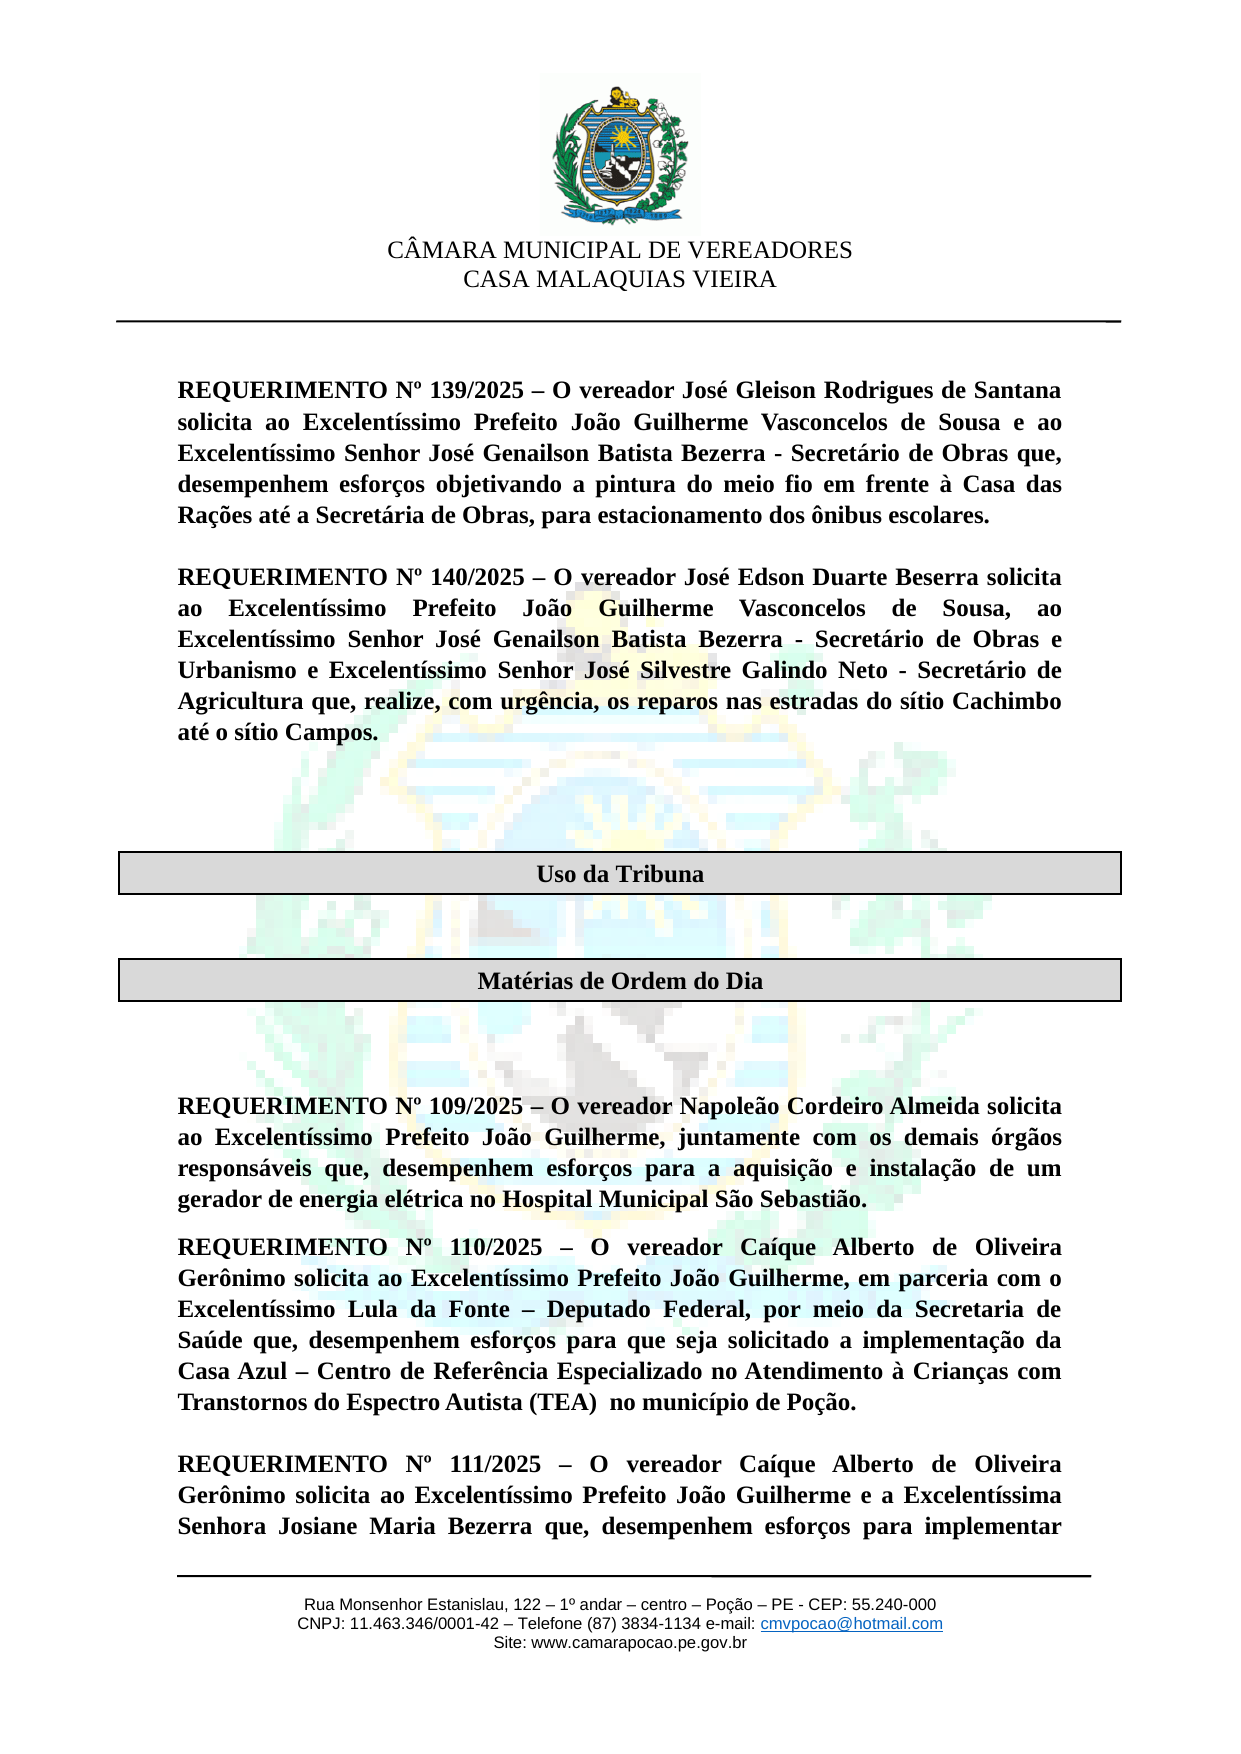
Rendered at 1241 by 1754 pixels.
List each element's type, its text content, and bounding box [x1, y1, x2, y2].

picture [539, 73, 701, 236]
text REQUERIMENTO Nº 139/2025 – O vereador José Gleison Rodrigues de Santana solicita ao Excelentíssimo Prefeito João Guilherme Vasconcelos de Sousa e ao Excelentíssimo Senhor José Genailson Batista Bezerra - Secretário de Obras que, desempenhem esforços objetivando a pintura do meio fio em frente à Casa das Rações até a Secretária de Obras, para estacionamento dos ônibus escolares. [177, 376, 1063, 528]
text REQUERIMENTO Nº 109/2025 – O vereador Napoleão Cordeiro Almeida solicita ao Excelentíssimo Prefeito João Guilherme, juntamente com os demais órgãos responsáveis que, desempenhem esforços para a aquisição e instalação de um gerador de energia elétrica no Hospital Municipal São Sebastião. [177, 1091, 1063, 1213]
text REQUERIMENTO Nº 140/2025 – O vereador José Edson Duarte Beserra solicita ao Excelentíssimo Prefeito João Guilherme Vasconcelos de Sousa, ao Excelentíssimo Senhor José Genailson Batista Bezerra - Secretário de Obras e Urbanismo e Excelentíssimo Senhor José Silvestre Galindo Neto - Secretário de Agricultura que, realize, com urgência, os reparos nas estradas do sítio Cachimbo até o sítio Campos. [177, 562, 1063, 746]
text REQUERIMENTO Nº 110/2025 – O vereador Caíque Alberto de Oliveira Gerônimo solicita ao Excelentíssimo Prefeito João Guilherme, em parceria com o Excelentíssimo Lula da Fonte – Deputado Federal, por meio da Secretaria de Saúde que, desempenhem esforços para que seja solicitado a implementação da Casa Azul – Centro de Referência Especializado no Atendimento à Crianças com Transtornos do Espectro Autista (TEA) no município de Poção. [177, 1232, 1063, 1416]
